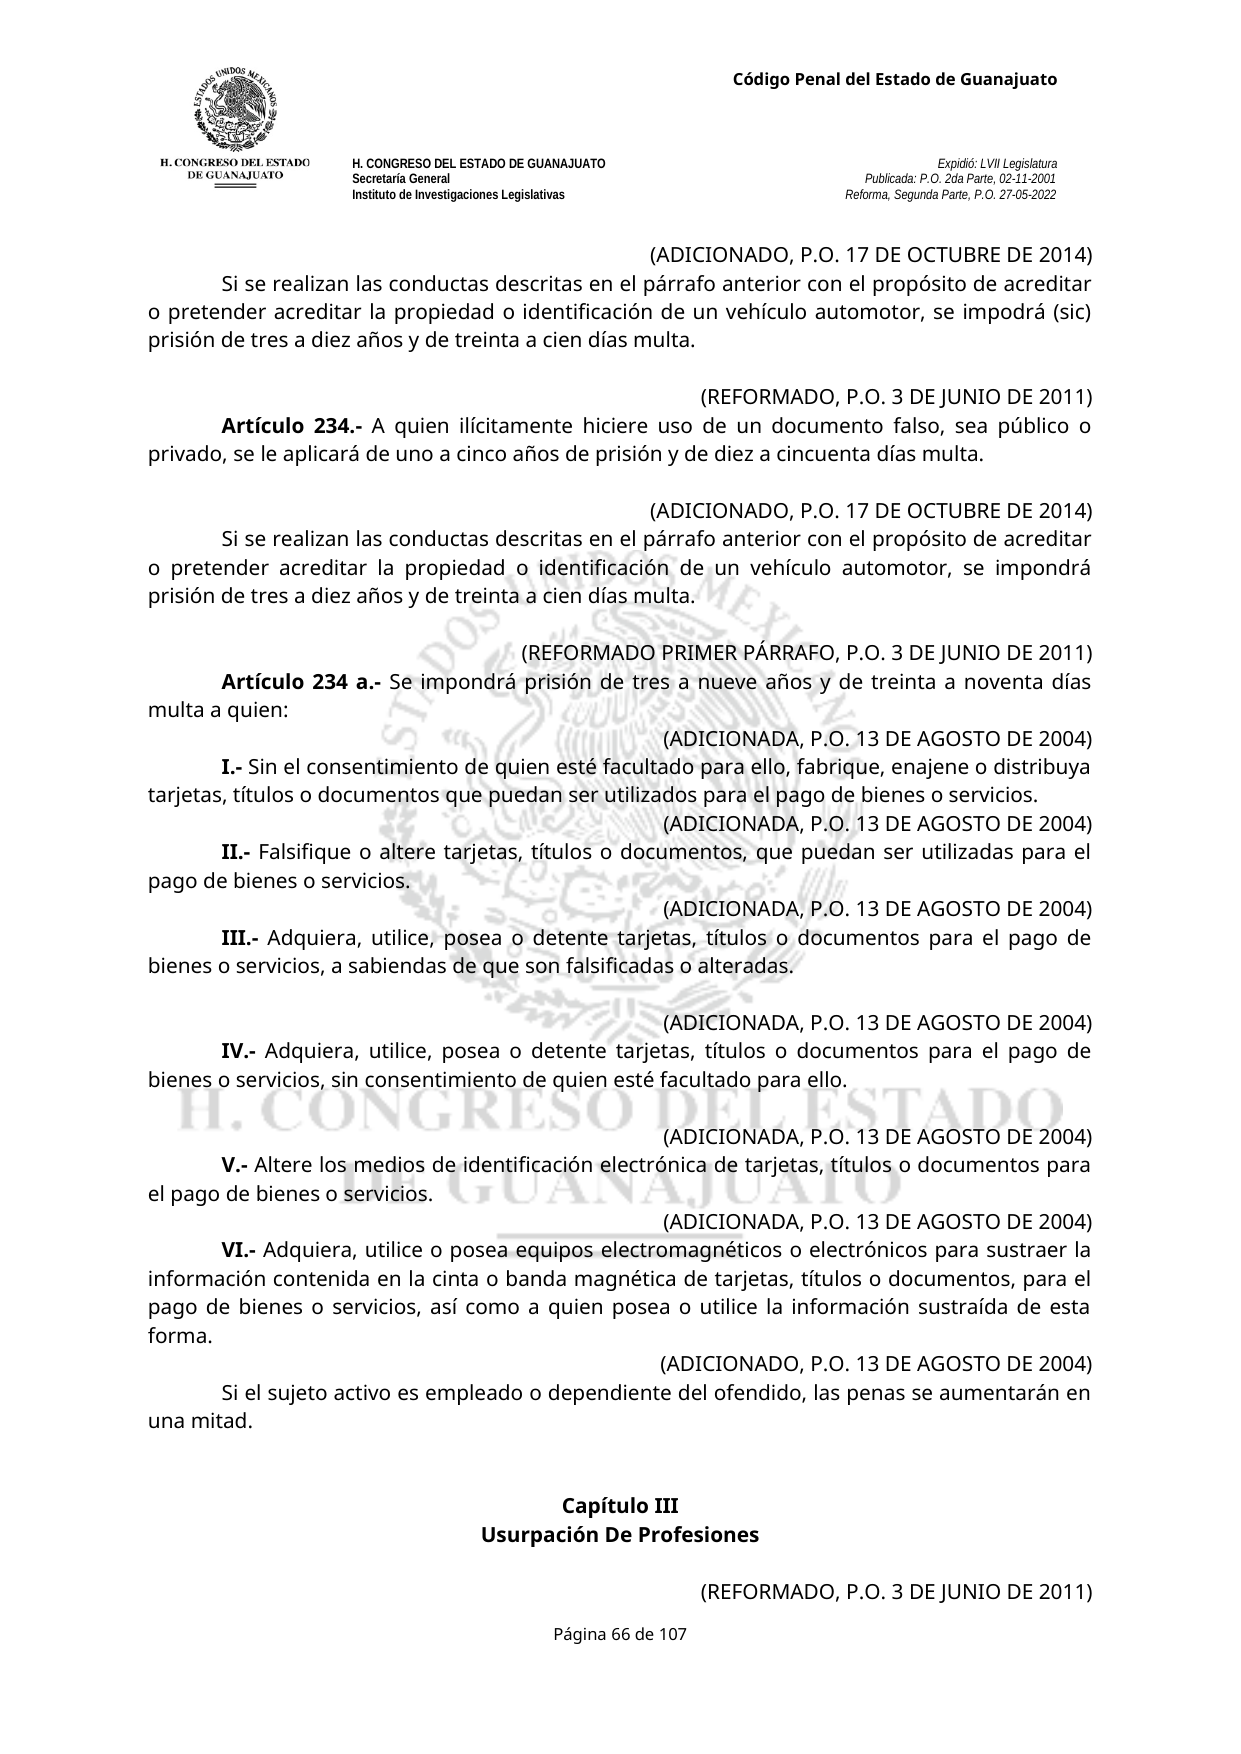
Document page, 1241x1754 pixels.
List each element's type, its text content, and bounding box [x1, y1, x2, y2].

text (REFORMADO, P.O. 3 DE JUNIO DE 2011) [148, 382, 1092, 411]
text III.- Adquiera, utilice, posea o detente tarjetas, títulos o documentos para el pago de bienes o servicios, a sabiendas de que son falsificadas o alteradas. [148, 923, 1092, 979]
text Si se realizan las conductas descritas en el párrafo anterior con el propósito de acreditar o pretender acreditar la propiedad o identificación de un vehículo automotor, se impodrá (sic) prisión de tres a diez años y de treinta a cien días multa. [148, 269, 1092, 354]
text (ADICIONADO, P.O. 17 DE OCTUBRE DE 2014) [148, 240, 1092, 269]
text IV.- Adquiera, utilice, posea o detente tarjetas, títulos o documentos para el pago de bienes o servicios, sin consentimiento de quien esté facultado para ello. [148, 1036, 1092, 1093]
picture [160, 67, 310, 194]
text VI.- Adquiera, utilice o posea equipos electromagnéticos o electrónicos para sustraer la información contenida en la cinta o banda magnética de tarjetas, títulos o documentos, para el pago de bienes o servicios, así como a quien posea o utilice la información sustraída de esta forma. [148, 1236, 1092, 1349]
text (ADICIONADA, P.O. 13 DE AGOSTO DE 2004) [148, 724, 1092, 752]
text I.- Sin el consentimiento de quien esté facultado para ello, fabrique, enajene o distribuya tarjetas, títulos o documentos que puedan ser utilizados para el pago de bienes o servicios. [148, 752, 1092, 809]
text Si el sujeto activo es empleado o dependiente del ofendido, las penas se aumentarán en una mitad. [148, 1378, 1092, 1434]
text (ADICIONADO, P.O. 17 DE OCTUBRE DE 2014) [148, 496, 1092, 524]
text (REFORMADO PRIMER PÁRRAFO, P.O. 3 DE JUNIO DE 2011) [148, 638, 1092, 667]
text Artículo 234.- A quien ilícitamente hiciere uso de un documento falso, sea público o privado, se le aplicará de uno a cinco años de prisión y de diez a cincuenta días multa. [148, 411, 1092, 468]
text (ADICIONADA, P.O. 13 DE AGOSTO DE 2004) [148, 809, 1092, 837]
text Artículo 234 a.- Se impondrá prisión de tres a nueve años y de treinta a noventa días multa a quien: [148, 667, 1092, 724]
text Capítulo III [148, 1491, 1092, 1520]
text Usurpación De Profesiones [148, 1520, 1092, 1548]
text (ADICIONADA, P.O. 13 DE AGOSTO DE 2004) [148, 1122, 1092, 1150]
text Si se realizan las conductas descritas en el párrafo anterior con el propósito de acreditar o pretender acreditar la propiedad o identificación de un vehículo automotor, se impondrá prisión de tres a diez años y de treinta a cien días multa. [148, 524, 1092, 610]
text V.- Altere los medios de identificación electrónica de tarjetas, títulos o documentos para el pago de bienes o servicios. [148, 1150, 1092, 1207]
text (ADICIONADA, P.O. 13 DE AGOSTO DE 2004) [148, 894, 1092, 923]
text (ADICIONADA, P.O. 13 DE AGOSTO DE 2004) [148, 1207, 1092, 1236]
text II.- Falsifique o altere tarjetas, títulos o documentos, que puedan ser utilizadas para el pago de bienes o servicios. [148, 837, 1092, 894]
text (ADICIONADA, P.O. 13 DE AGOSTO DE 2004) [148, 1008, 1092, 1036]
text (ADICIONADO, P.O. 13 DE AGOSTO DE 2004) [148, 1349, 1092, 1378]
text (REFORMADO, P.O. 3 DE JUNIO DE 2011) [148, 1577, 1092, 1605]
